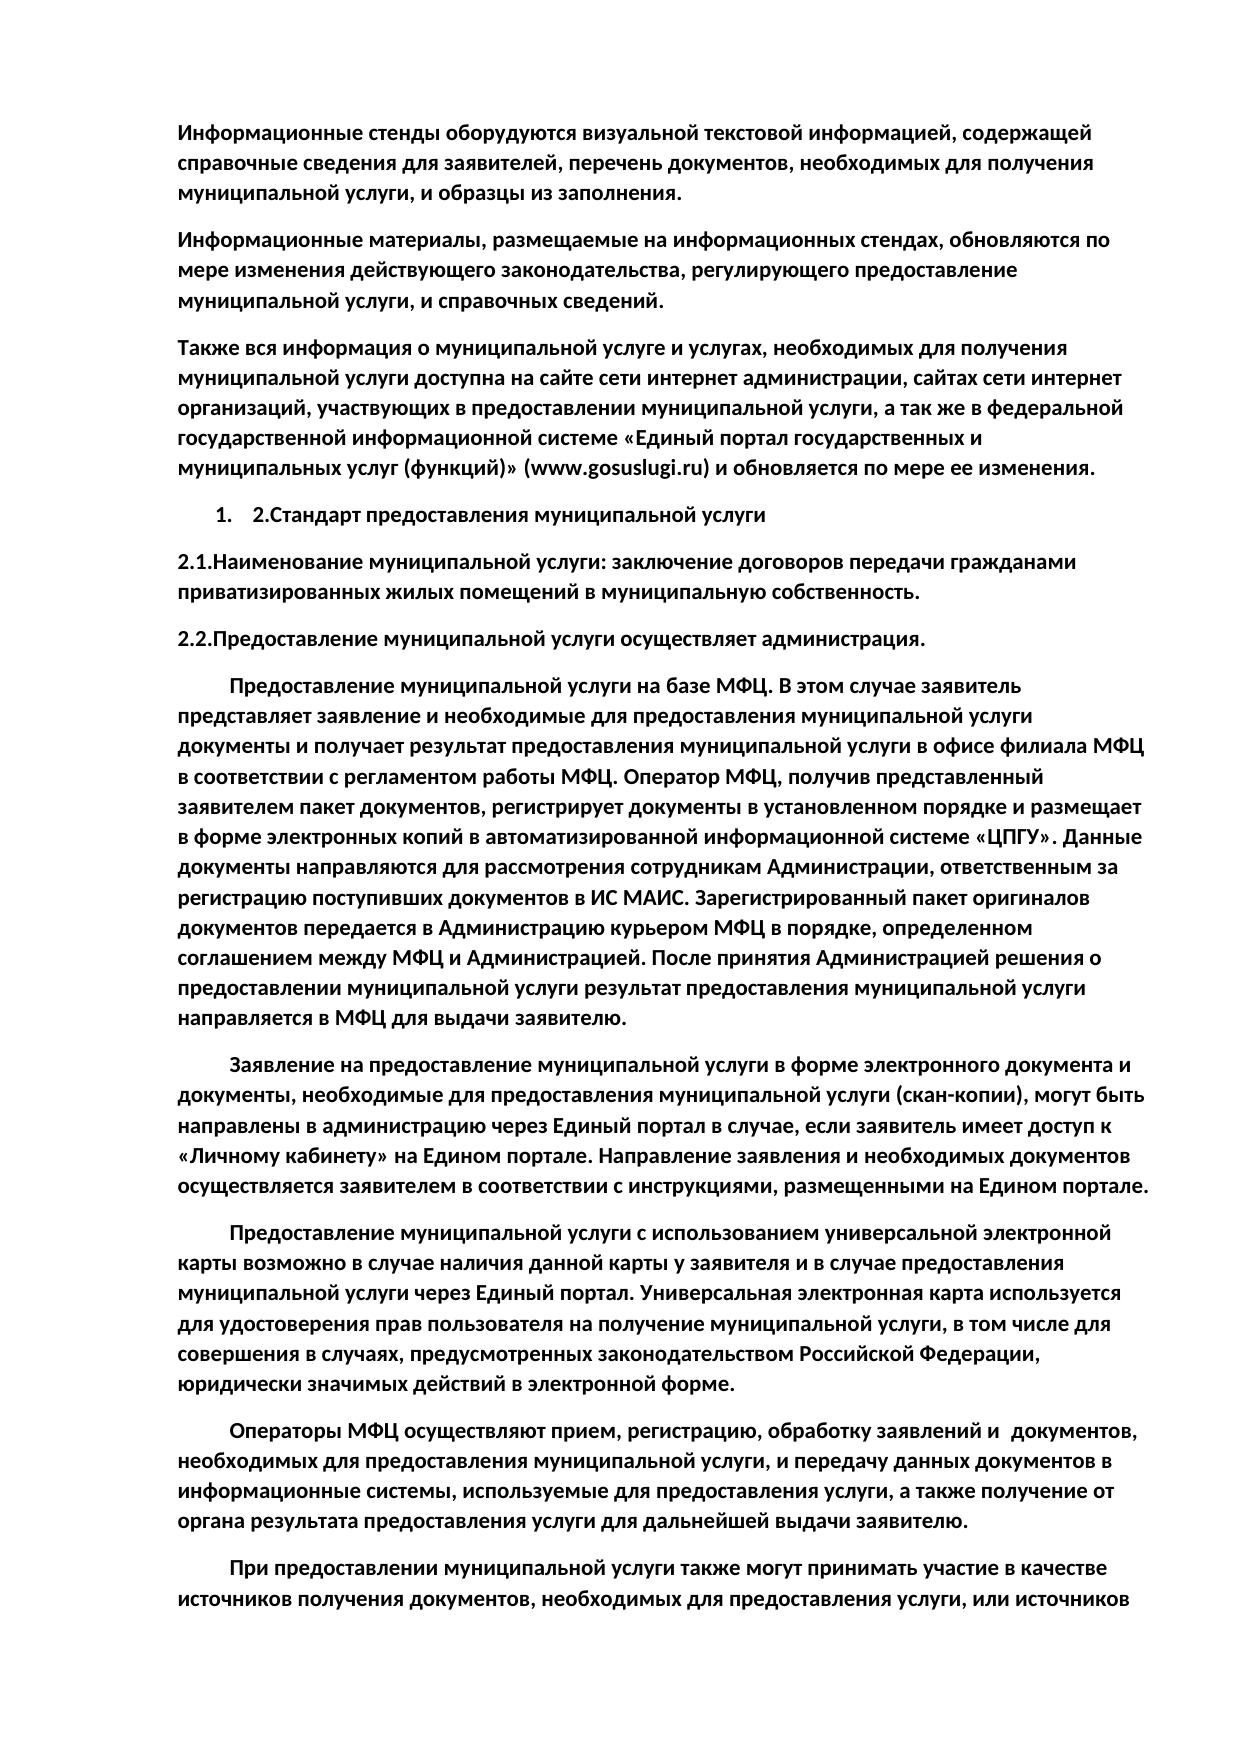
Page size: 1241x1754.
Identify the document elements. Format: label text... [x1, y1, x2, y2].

text Заявление на предоставление муниципальной услуги в форме электронного документа и документы, необходимые для предоставления муниципальной услуги (скан-копии), могут быть направлены в администрацию через Единый портал в случае, если заявитель имеет доступ к «Личному кабинету» на Едином портале. Направление заявления и необходимых документов осуществляется заявителем в соответствии с инструкциями, размещенными на Едином портале. [177, 1050, 1152, 1199]
text Информационные стенды оборудуются визуальной текстовой информацией, содержащей справочные сведения для заявителей, перечень документов, необходимых для получения муниципальной услуги, и образцы из заполнения. [177, 118, 1152, 207]
list 2.Стандарт предоставления муниципальной услуги [215, 500, 1152, 528]
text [177, 1553, 1152, 1612]
text Информационные материалы, размещаемые на информационных стендах, обновляются по мере изменения действующего законодательства, регулирующего предоставление муниципальной услуги, и справочных сведений. [177, 225, 1152, 314]
text Операторы МФЦ осуществляют прием, регистрацию, обработку заявлений и документов, необходимых для предоставления муниципальной услуги, и передачу данных документов в информационные системы, используемые для предоставления услуги, а также получение от органа результата предоставления услуги для дальнейшей выдачи заявителю. [177, 1416, 1152, 1535]
text Также вся информация о муниципальной услуге и услугах, необходимых для получения муниципальной услуги доступна на сайте сети интернет администрации, сайтах сети интернет организаций, участвующих в предоставлении муниципальной услуги, а так же в федеральной государственной информационной системе «Единый портал государственных и муниципальных услуг (функций)» (www.gosuslugi.ru) и обновляется по мере ее изменения. [177, 333, 1152, 482]
text 2.2.Предоставление муниципальной услуги осуществляет администрация. [177, 624, 1152, 652]
text 2.1.Наименование муниципальной услуги: заключение договоров передачи гражданами приватизированных жилых помещений в муниципальную собственность. [177, 547, 1152, 606]
text Предоставление муниципальной услуги с использованием универсальной электронной карты возможно в случае наличия данной карты у заявителя и в случае предоставления муниципальной услуги через Единый портал. Универсальная электронная карта используется для удостоверения прав пользователя на получение муниципальной услуги, в том числе для совершения в случаях, предусмотренных законодательством Российской Федерации, юридически значимых действий в электронной форме. [177, 1218, 1152, 1397]
text Предоставление муниципальной услуги на базе МФЦ. В этом случае заявитель представляет заявление и необходимые для предоставления муниципальной услуги документы и получает результат предоставления муниципальной услуги в офисе филиала МФЦ в соответствии с регламентом работы МФЦ. Оператор МФЦ, получив представленный заявителем пакет документов, регистрирует документы в установленном порядке и размещает в форме электронных копий в автоматизированной информационной системе «ЦПГУ». Данные документы направляются для рассмотрения сотрудникам Администрации, ответственным за регистрацию поступивших документов в ИС МАИС. Зарегистрированный пакет оригиналов документов передается в Администрацию курьером МФЦ в порядке, определенном соглашением между МФЦ и Администрацией. После принятия Администрацией решения о предоставлении муниципальной услуги результат предоставления муниципальной услуги направляется в МФЦ для выдачи заявителю. [177, 671, 1152, 1032]
